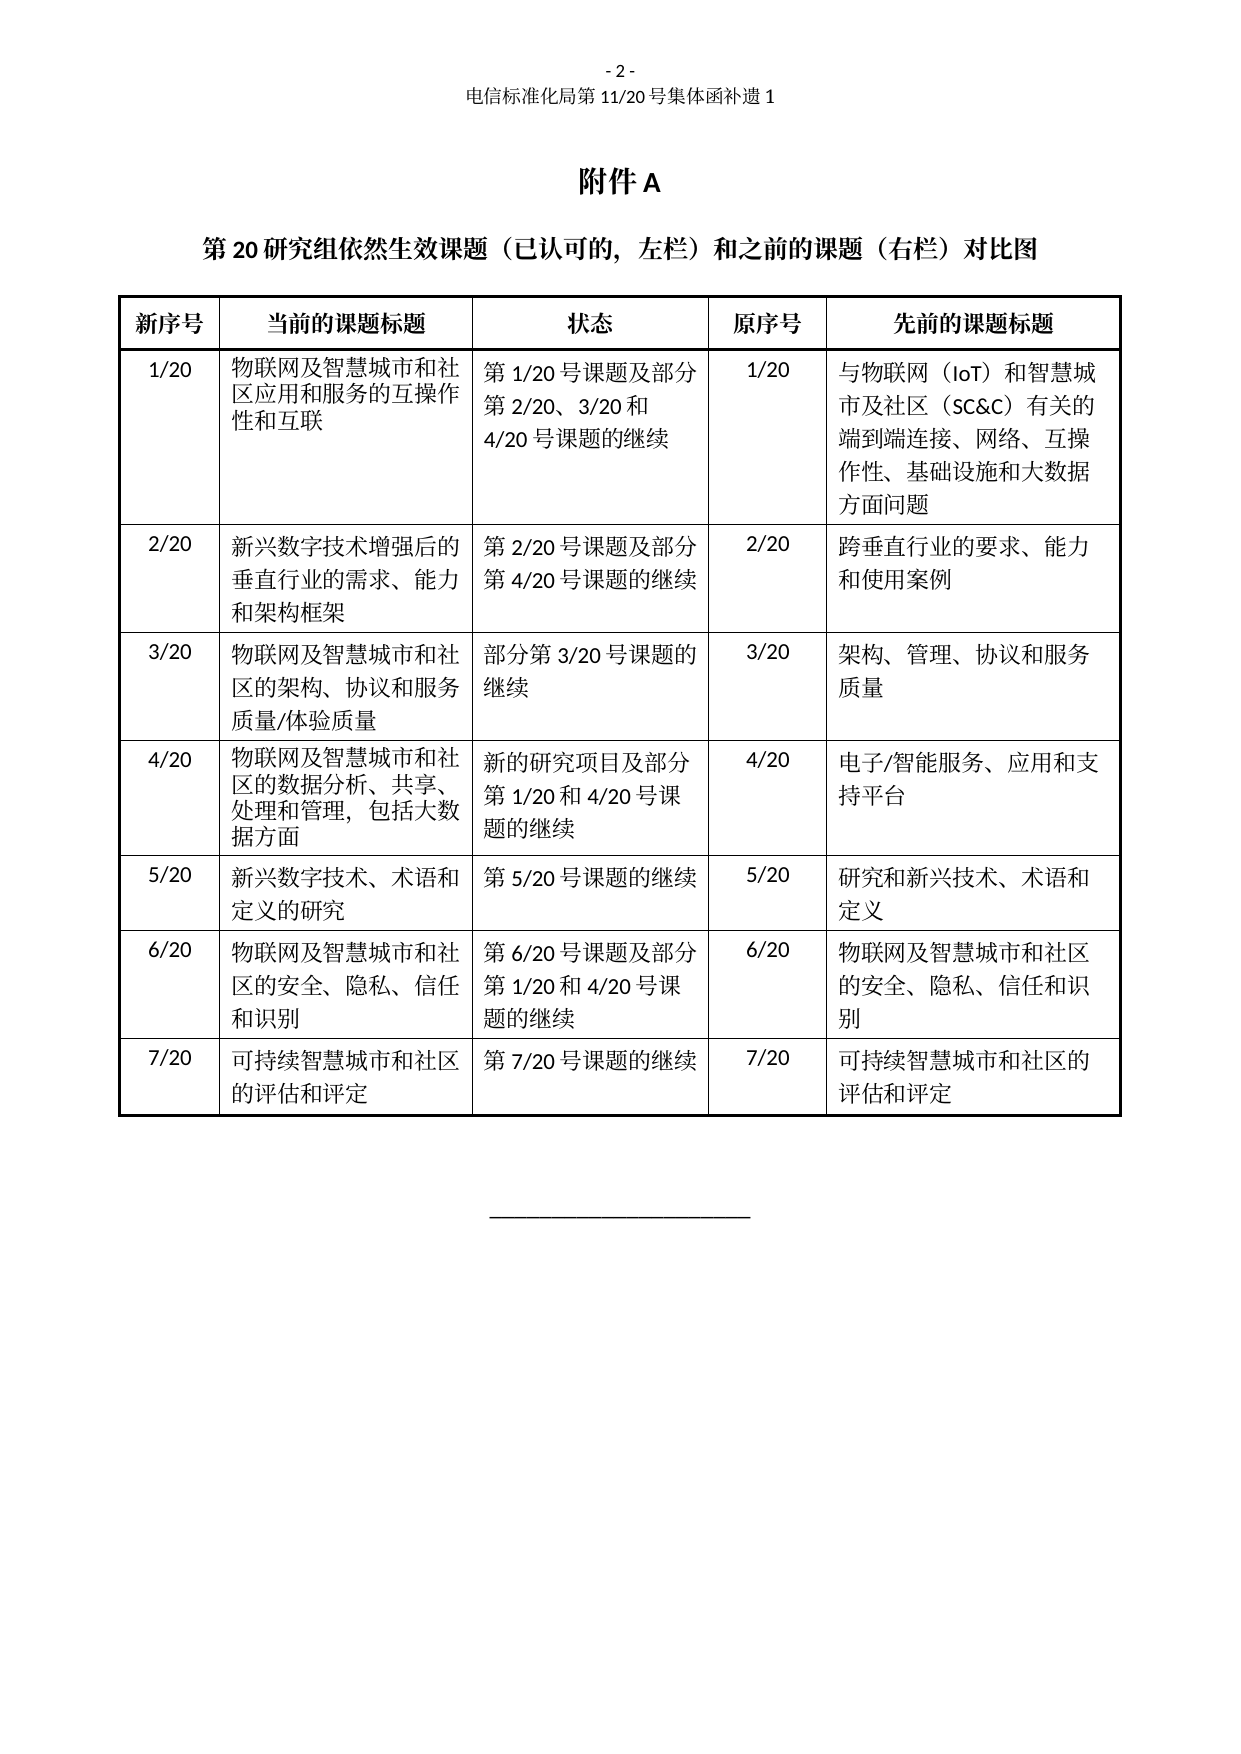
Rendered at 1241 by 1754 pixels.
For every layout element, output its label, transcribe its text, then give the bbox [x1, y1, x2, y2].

table_cell 第7/20号课题的继续 [473, 1039, 708, 1113]
table_cell 与物联网（IoT）和智慧城市及社区（SC&C）有关的端到端连接、网络、互操作性、基础设施和大数据方面问题 [827, 351, 1119, 524]
table_cell 电子/智能服务、应用和支持平台 [827, 741, 1119, 855]
table_cell 6/20 [709, 931, 826, 1038]
table_cell 可持续智慧城市和社区的评估和评定 [220, 1039, 472, 1113]
table_cell 1/20 [121, 351, 219, 524]
table_cell 1/20 [709, 351, 826, 524]
table_cell 新兴数字技术、术语和定义的研究 [220, 856, 472, 930]
title 附件A [89, 159, 1152, 201]
table_cell 3/20 [121, 633, 219, 740]
table_header 新序号 [121, 298, 219, 348]
table_cell 第5/20号课题的继续 [473, 856, 708, 930]
table_cell 4/20 [121, 741, 219, 855]
table_cell 4/20 [709, 741, 826, 855]
table_cell 5/20 [121, 856, 219, 930]
table_cell 物联网及智慧城市和社区应用和服务的互操作性和互联 [220, 351, 472, 524]
table_cell 物联网及智慧城市和社区的安全、隐私、信任和识别 [827, 931, 1119, 1038]
table_cell 物联网及智慧城市和社区的数据分析、共享、处理和管理，包括大数据方面 [220, 741, 472, 855]
table_cell 2/20 [709, 525, 826, 632]
table_header 原序号 [709, 298, 826, 348]
table_cell 跨垂直行业的要求、能力和使用案例 [827, 525, 1119, 632]
table_cell 第2/20号课题及部分第4/20号课题的继续 [473, 525, 708, 632]
table_cell 第6/20号课题及部分第1/20和4/20号课题的继续 [473, 931, 708, 1038]
table_cell 架构、管理、协议和服务质量 [827, 633, 1119, 740]
table_cell 物联网及智慧城市和社区的架构、协议和服务质量/体验质量 [220, 633, 472, 740]
table_cell 可持续智慧城市和社区的评估和评定 [827, 1039, 1119, 1113]
table_cell 3/20 [709, 633, 826, 740]
table_cell 新的研究项目及部分第1/20和4/20号课题的继续 [473, 741, 708, 855]
table_cell 第1/20号课题及部分第2/20、3/20和4/20号课题的继续 [473, 351, 708, 524]
table_header 状态 [473, 298, 708, 348]
table_cell 6/20 [121, 931, 219, 1038]
table_cell 研究和新兴技术、术语和定义 [827, 856, 1119, 930]
table_cell 物联网及智慧城市和社区的安全、隐私、信任和识别 [220, 931, 472, 1038]
table_cell 2/20 [121, 525, 219, 632]
text _____________________ [89, 1192, 1152, 1222]
table_cell 新兴数字技术增强后的垂直行业的需求、能力和架构框架 [220, 525, 472, 632]
table_header 当前的课题标题 [220, 298, 472, 348]
title 第20研究组依然生效课题（已认可的，左栏）和之前的课题（右栏）对比图 [89, 230, 1152, 266]
table_cell 5/20 [709, 856, 826, 930]
table_cell 部分第3/20号课题的继续 [473, 633, 708, 740]
table_cell 7/20 [121, 1039, 219, 1113]
table_cell 7/20 [709, 1039, 826, 1113]
table_header 先前的课题标题 [827, 298, 1119, 348]
